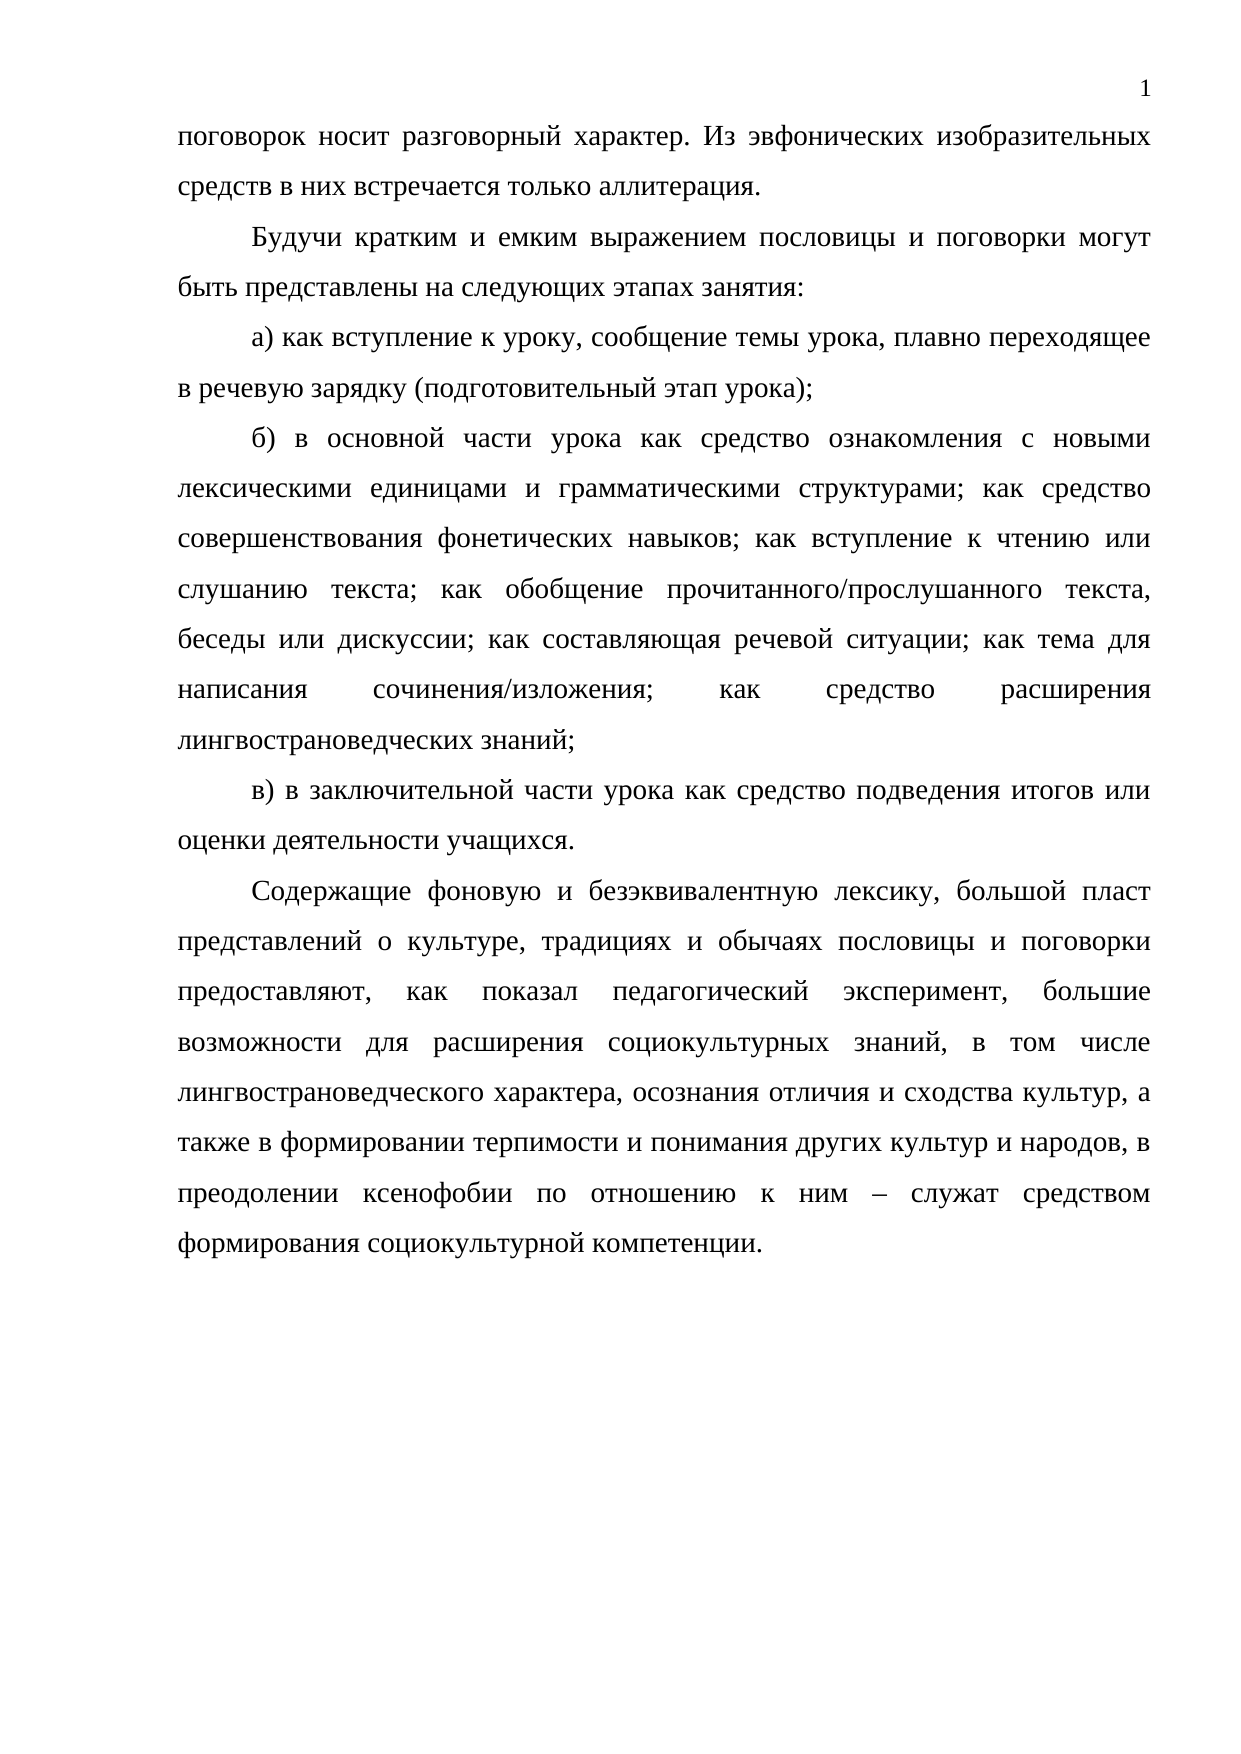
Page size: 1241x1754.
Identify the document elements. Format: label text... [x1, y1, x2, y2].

text б) в основной части урока как средство ознакомления с новыми лексическими единицами и грамматическими структурами; как средство совершенствования фонетических навыков; как вступление к чтению или слушанию текста; как обобщение прочитанного/прослушанного текста, беседы или дискуссии; как составляющая речевой ситуации; как тема для написания сочинения/изложения; как средство расширения лингвострановедческих знаний; [177, 420, 1152, 755]
text Будучи кратким и емким выражением пословицы и поговорки могут быть представлены на следующих этапах занятия: [177, 219, 1152, 303]
text в) в заключительной части урока как средство подведения итогов или оценки деятельности учащихся. [177, 772, 1152, 856]
text Содержащие фоновую и безэквивалентную лексику, большой пласт представлений о культуре, традициях и обычаях пословицы и поговорки предоставляют, как показал педагогический эксперимент, большие возможности для расширения социокультурных знаний, в том числе лингвострановедческого характера, осознания отличия и сходства культур, а также в формировании терпимости и понимания других культур и народов, в преодолении ксенофобии по отношению к ним – служат средством формирования социокультурной компетенции. [177, 873, 1152, 1258]
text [177, 118, 1152, 202]
text а) как вступление к уроку, сообщение темы урока, плавно переходящее в речевую зарядку (подготовительный этап урока); [177, 319, 1152, 403]
